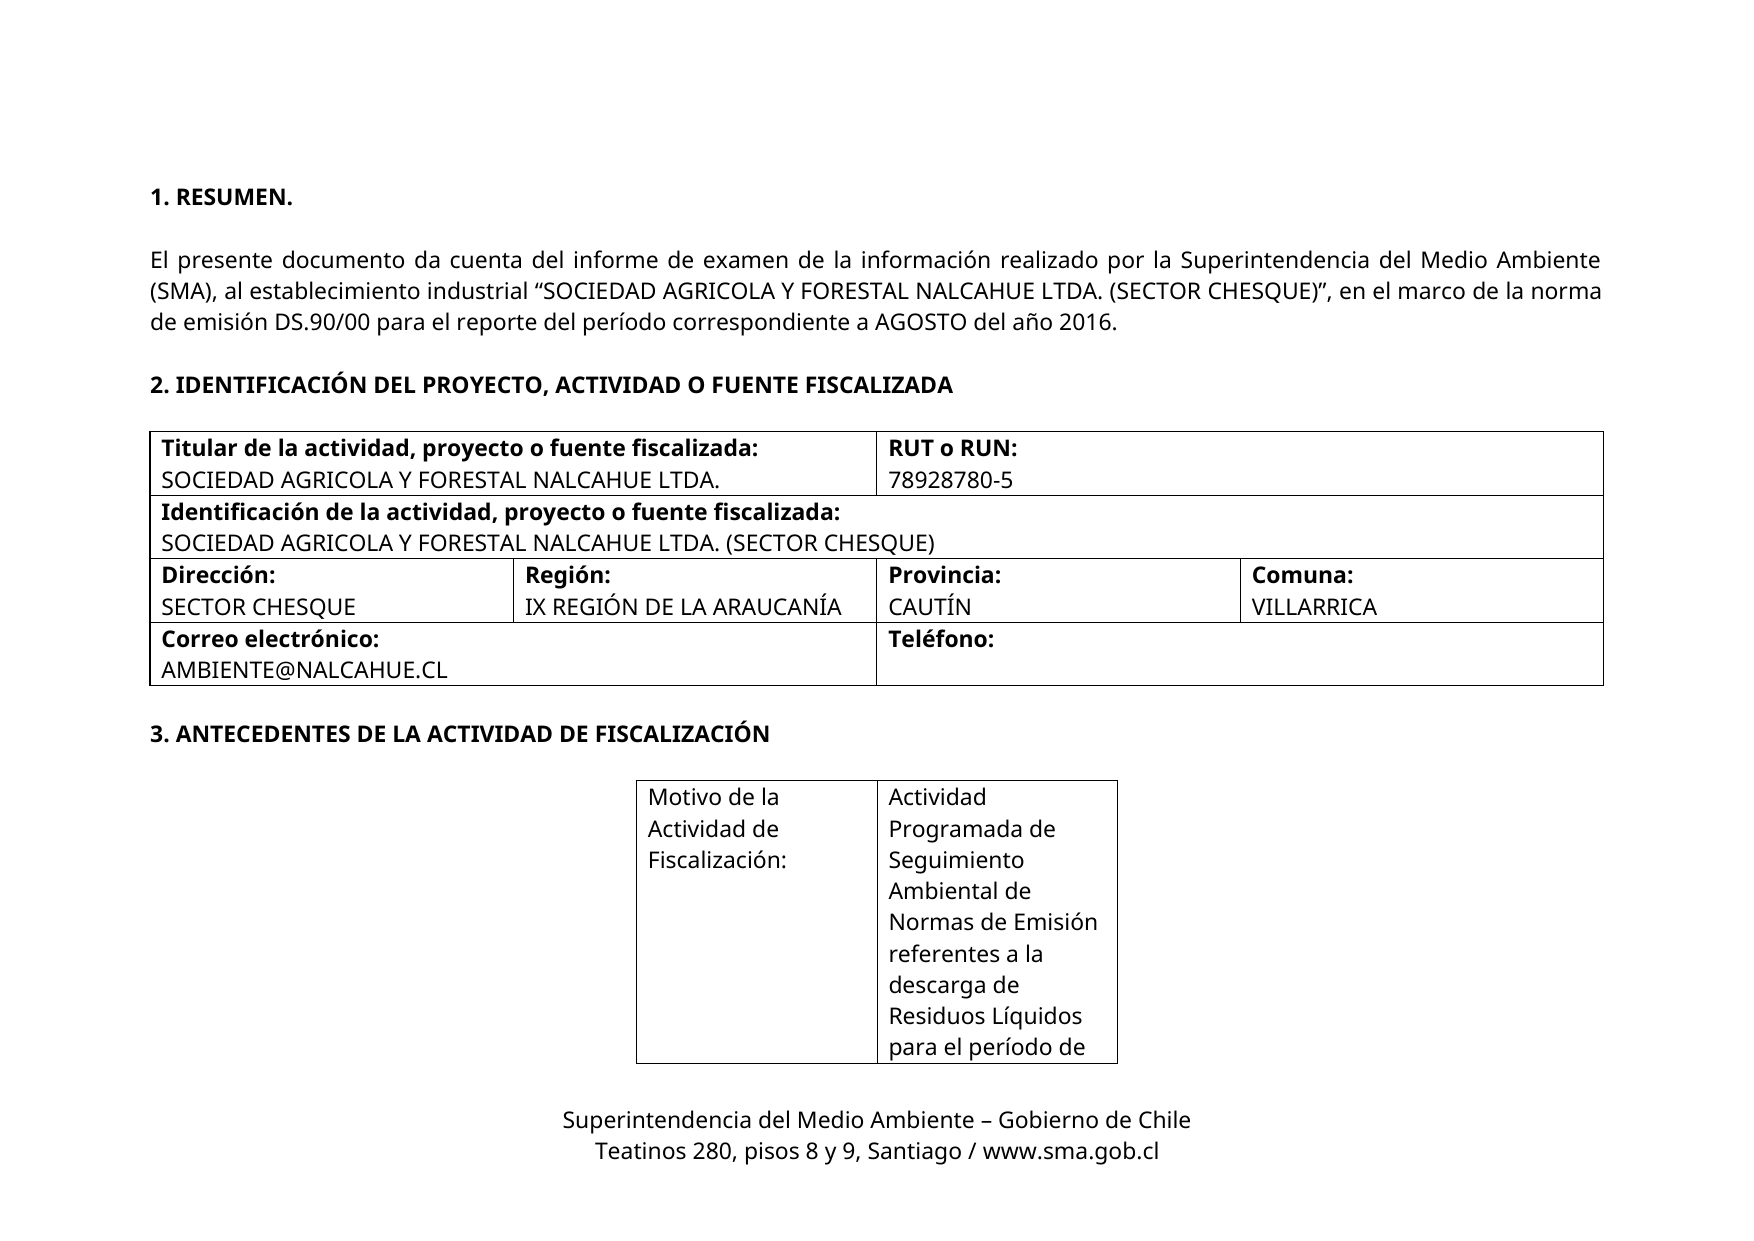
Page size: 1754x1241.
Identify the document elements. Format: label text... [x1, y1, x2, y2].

table_cell Identificación de la actividad, proyecto o fuente fiscalizada: SOCIEDAD AGRICOLA Y FORESTAL NALCAHUE LTDA. (SECTOR CHESQUE) [151, 496, 1603, 558]
table_header RUT o RUN: 78928780-5 [877, 432, 1603, 495]
table_cell Región: IX REGIÓN DE LA ARAUCANÍA [514, 559, 876, 622]
text 1. RESUMEN. [150, 150, 1604, 212]
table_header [637, 781, 877, 1062]
table_cell Provincia: CAUTÍN [877, 559, 1240, 622]
table_header Titular de la actividad, proyecto o fuente fiscalizada: SOCIEDAD AGRICOLA Y FORESTAL NALCAHUE LTDA. [151, 432, 876, 495]
text 3. ANTECEDENTES DE LA ACTIVIDAD DE FISCALIZACIÓN [150, 686, 1604, 749]
table_cell Dirección: SECTOR CHESQUE [151, 559, 513, 622]
table_cell Correo electrónico: AMBIENTE@NALCAHUE.CL [151, 623, 876, 685]
table_cell Teléfono: [877, 623, 1603, 685]
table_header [878, 781, 1117, 1062]
text El presente documento da cuenta del informe de examen de la información realizado por la Superintendencia del Medio Ambiente (SMA), al establecimiento industrial “SOCIEDAD AGRICOLA Y FORESTAL NALCAHUE LTDA. (SECTOR CHESQUE)”, en el marco de la norma de emisión DS.90/00 para el reporte del período correspondiente a AGOSTO del año 2016. [150, 212, 1604, 337]
table_cell Comuna: VILLARRICA [1241, 559, 1603, 622]
text 2. IDENTIFICACIÓN DEL PROYECTO, ACTIVIDAD O FUENTE FISCALIZADA [150, 337, 1604, 400]
